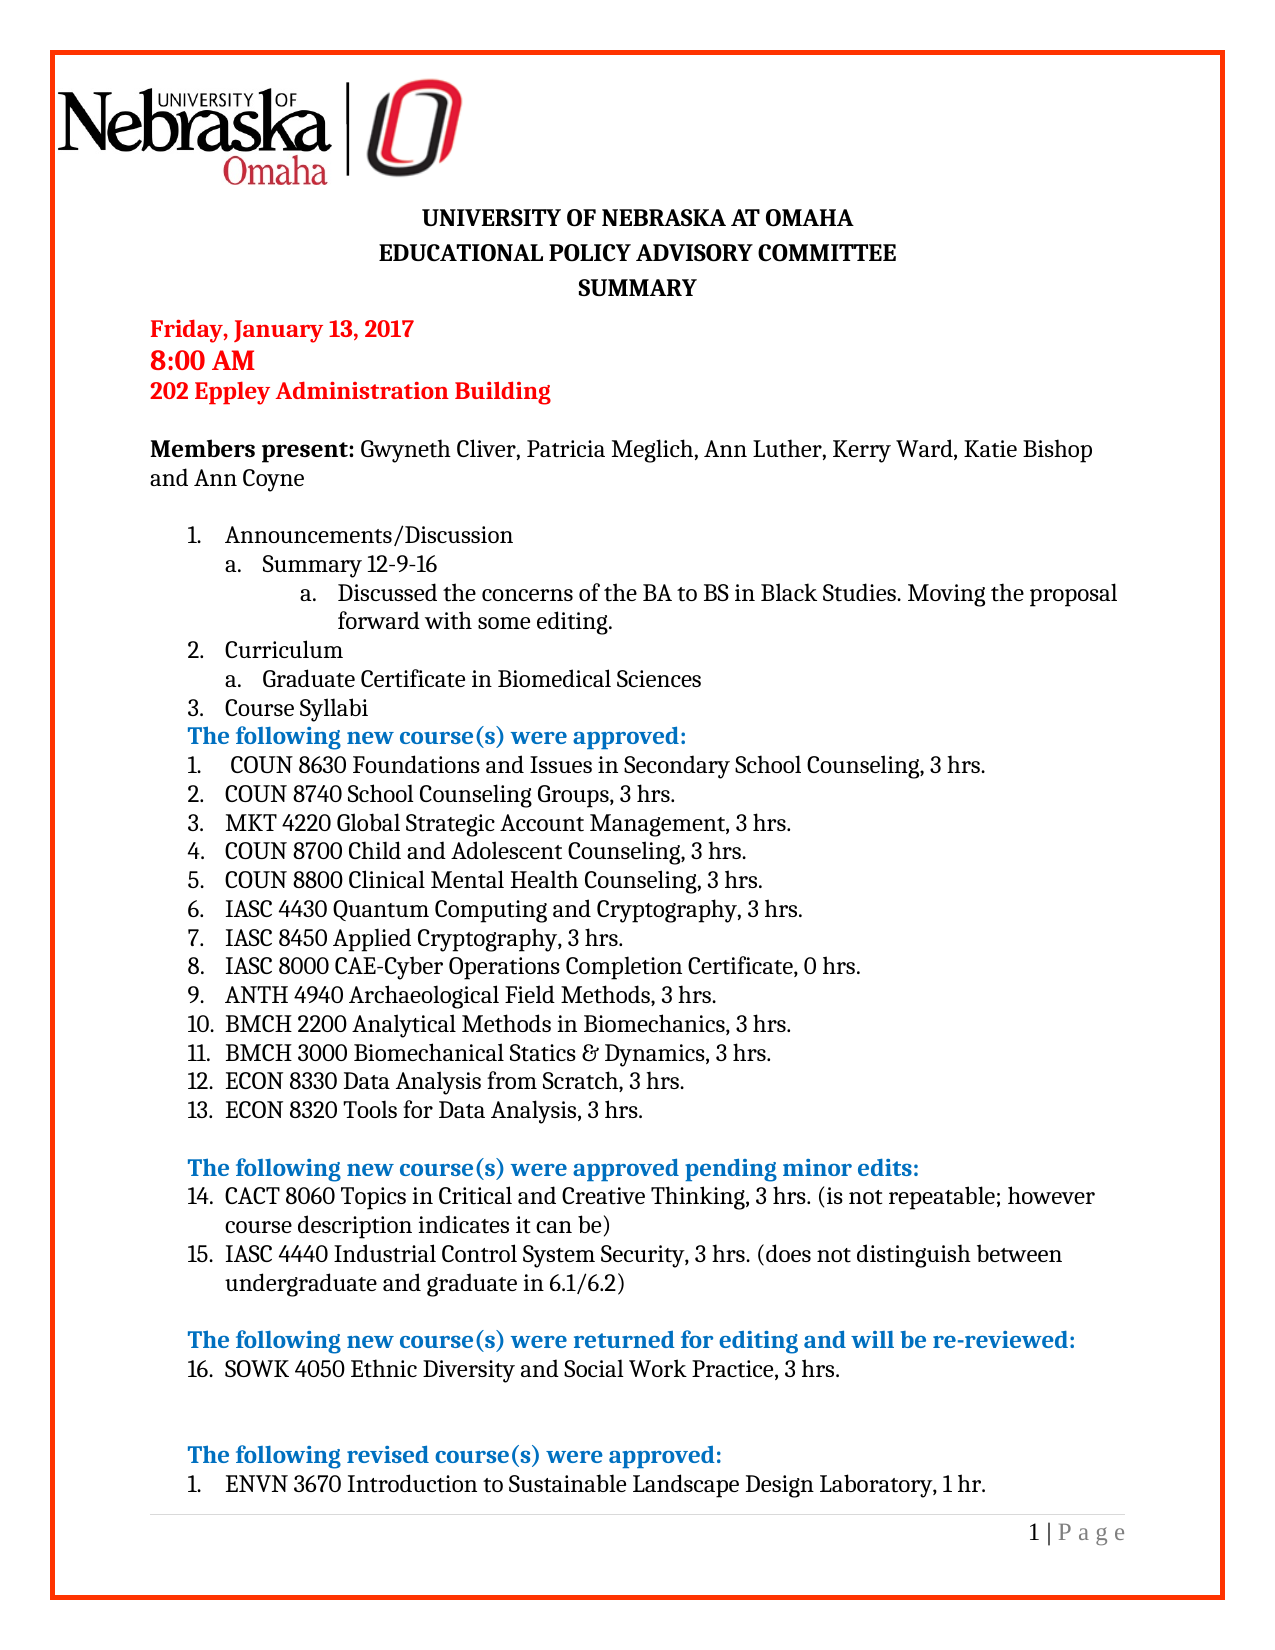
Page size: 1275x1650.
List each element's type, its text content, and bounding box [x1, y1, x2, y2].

list ECON 8330 Data Analysis from Scratch, 3 hrs. [187, 1067, 1125, 1096]
list IASC 8000 CAE-Cyber Operations Completion Certificate, 0 hrs. [187, 952, 1125, 981]
list Discussed the concerns of the BA to BS in Black Studies. Moving the proposal forward with some editing. [300, 578, 1125, 636]
list COUN 8630 Foundations and Issues in Secondary School Counseling, 3 hrs. [187, 751, 1125, 780]
list Summary 12-9-16 [225, 550, 1125, 578]
text Members present: Gwyneth Cliver, Patricia Meglich, Ann Luther, Kerry Ward, Katie Bishop and Ann Coyne [150, 435, 1125, 492]
text Friday, January 13, 2017 [150, 315, 1125, 344]
list IASC 8450 Applied Cryptography, 3 hrs. [187, 923, 1125, 952]
title UNIVERSITY OF NEBRASKA AT OMAHA [150, 204, 1125, 232]
list ANTH 4940 Archaeological Field Methods, 3 hrs. [187, 981, 1125, 1010]
text SUMMARY [150, 274, 1125, 302]
list Graduate Certificate in Biomedical Sciences [225, 665, 1125, 693]
list IASC 4430 Quantum Computing and Cryptography, 3 hrs. [187, 895, 1125, 923]
text 8:00 AM [150, 344, 1125, 377]
list COUN 8700 Child and Adolescent Counseling, 3 hrs. [187, 837, 1125, 866]
picture [57, 71, 332, 185]
subtitle EDUCATIONAL POLICY ADVISORY COMMITTEE [150, 239, 1125, 267]
list Announcements/Discussion [187, 521, 1125, 550]
list Course Syllabi [187, 693, 1125, 722]
list MKT 4220 Global Strategic Account Management, 3 hrs. [187, 808, 1125, 837]
list BMCH 3000 Biomechanical Statics & Dynamics, 3 hrs. [187, 1038, 1125, 1067]
list ENVN 3670 Introduction to Sustainable Landscape Design Laboratory, 1 hr. [187, 1470, 1125, 1498]
list Curriculum [187, 636, 1125, 665]
text The following new course(s) were returned for editing and will be re-reviewed: [150, 1326, 1125, 1355]
list CACT 8060 Topics in Critical and Creative Thinking, 3 hrs. (is not repeatable; however course description indicates it can be) [187, 1182, 1125, 1240]
list COUN 8740 School Counseling Groups, 3 hrs. [187, 780, 1125, 808]
list BMCH 2200 Analytical Methods in Biomechanics, 3 hrs. [187, 1010, 1125, 1038]
list COUN 8800 Clinical Mental Health Counseling, 3 hrs. [187, 866, 1125, 895]
text The following new course(s) were approved: [187, 722, 1125, 751]
list SOWK 4050 Ethnic Diversity and Social Work Practice, 3 hrs. [187, 1355, 1125, 1383]
list ECON 8320 Tools for Data Analysis, 3 hrs. [187, 1096, 1125, 1125]
text The following new course(s) were approved pending minor edits: [150, 1153, 1125, 1182]
picture [363, 75, 466, 181]
text The following revised course(s) were approved: [187, 1441, 1125, 1470]
text 202 Eppley Administration Building [150, 377, 1125, 406]
list IASC 4440 Industrial Control System Security, 3 hrs. (does not distinguish between undergraduate and graduate in 6.1/6.2) [187, 1240, 1125, 1297]
